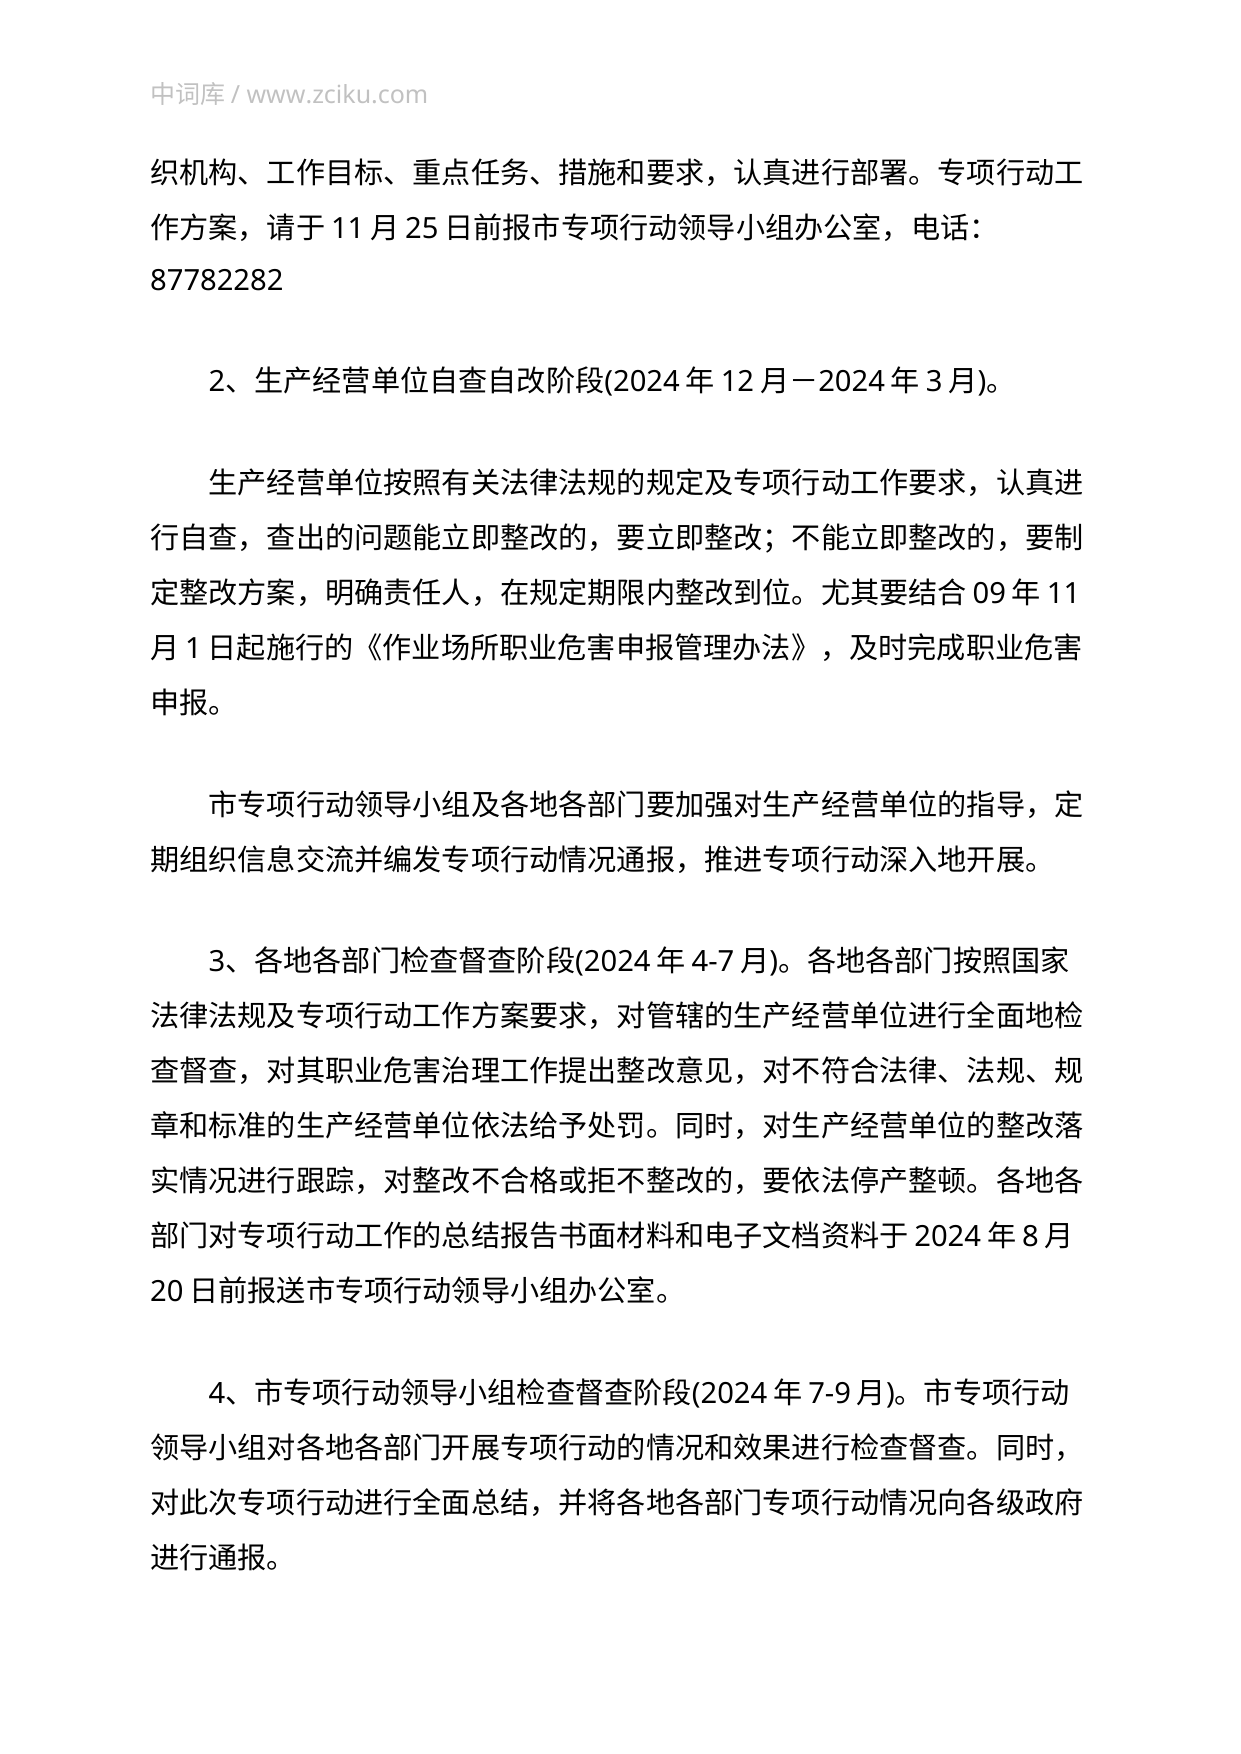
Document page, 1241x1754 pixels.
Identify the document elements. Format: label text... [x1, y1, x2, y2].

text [150, 150, 1090, 299]
text 4、市专项行动领导小组检查督查阶段(2024年7-9月)。市专项行动领导小组对各地各部门开展专项行动的情况和效果进行检查督查。同时，对此次专项行动进行全面总结，并将各地各部门专项行动情况向各级政府进行通报。 [150, 1369, 1090, 1576]
text 生产经营单位按照有关法律法规的规定及专项行动工作要求，认真进行自查，查出的问题能立即整改的，要立即整改；不能立即整改的，要制定整改方案，明确责任人，在规定期限内整改到位。尤其要结合09年11月1日起施行的《作业场所职业危害申报管理办法》，及时完成职业危害申报。 [150, 459, 1090, 722]
text 市专项行动领导小组及各地各部门要加强对生产经营单位的指导，定期组织信息交流并编发专项行动情况通报，推进专项行动深入地开展。 [150, 781, 1090, 878]
text 2、生产经营单位自查自改阶段(2024年12月－2024年3月)。 [150, 358, 1090, 400]
text 3、各地各部门检查督查阶段(2024年4-7月)。各地各部门按照国家法律法规及专项行动工作方案要求，对管辖的生产经营单位进行全面地检查督查，对其职业危害治理工作提出整改意见，对不符合法律、法规、规章和标准的生产经营单位依法给予处罚。同时，对生产经营单位的整改落实情况进行跟踪，对整改不合格或拒不整改的，要依法停产整顿。各地各部门对专项行动工作的总结报告书面材料和电子文档资料于2024年8月20日前报送市专项行动领导小组办公室。 [150, 938, 1090, 1310]
